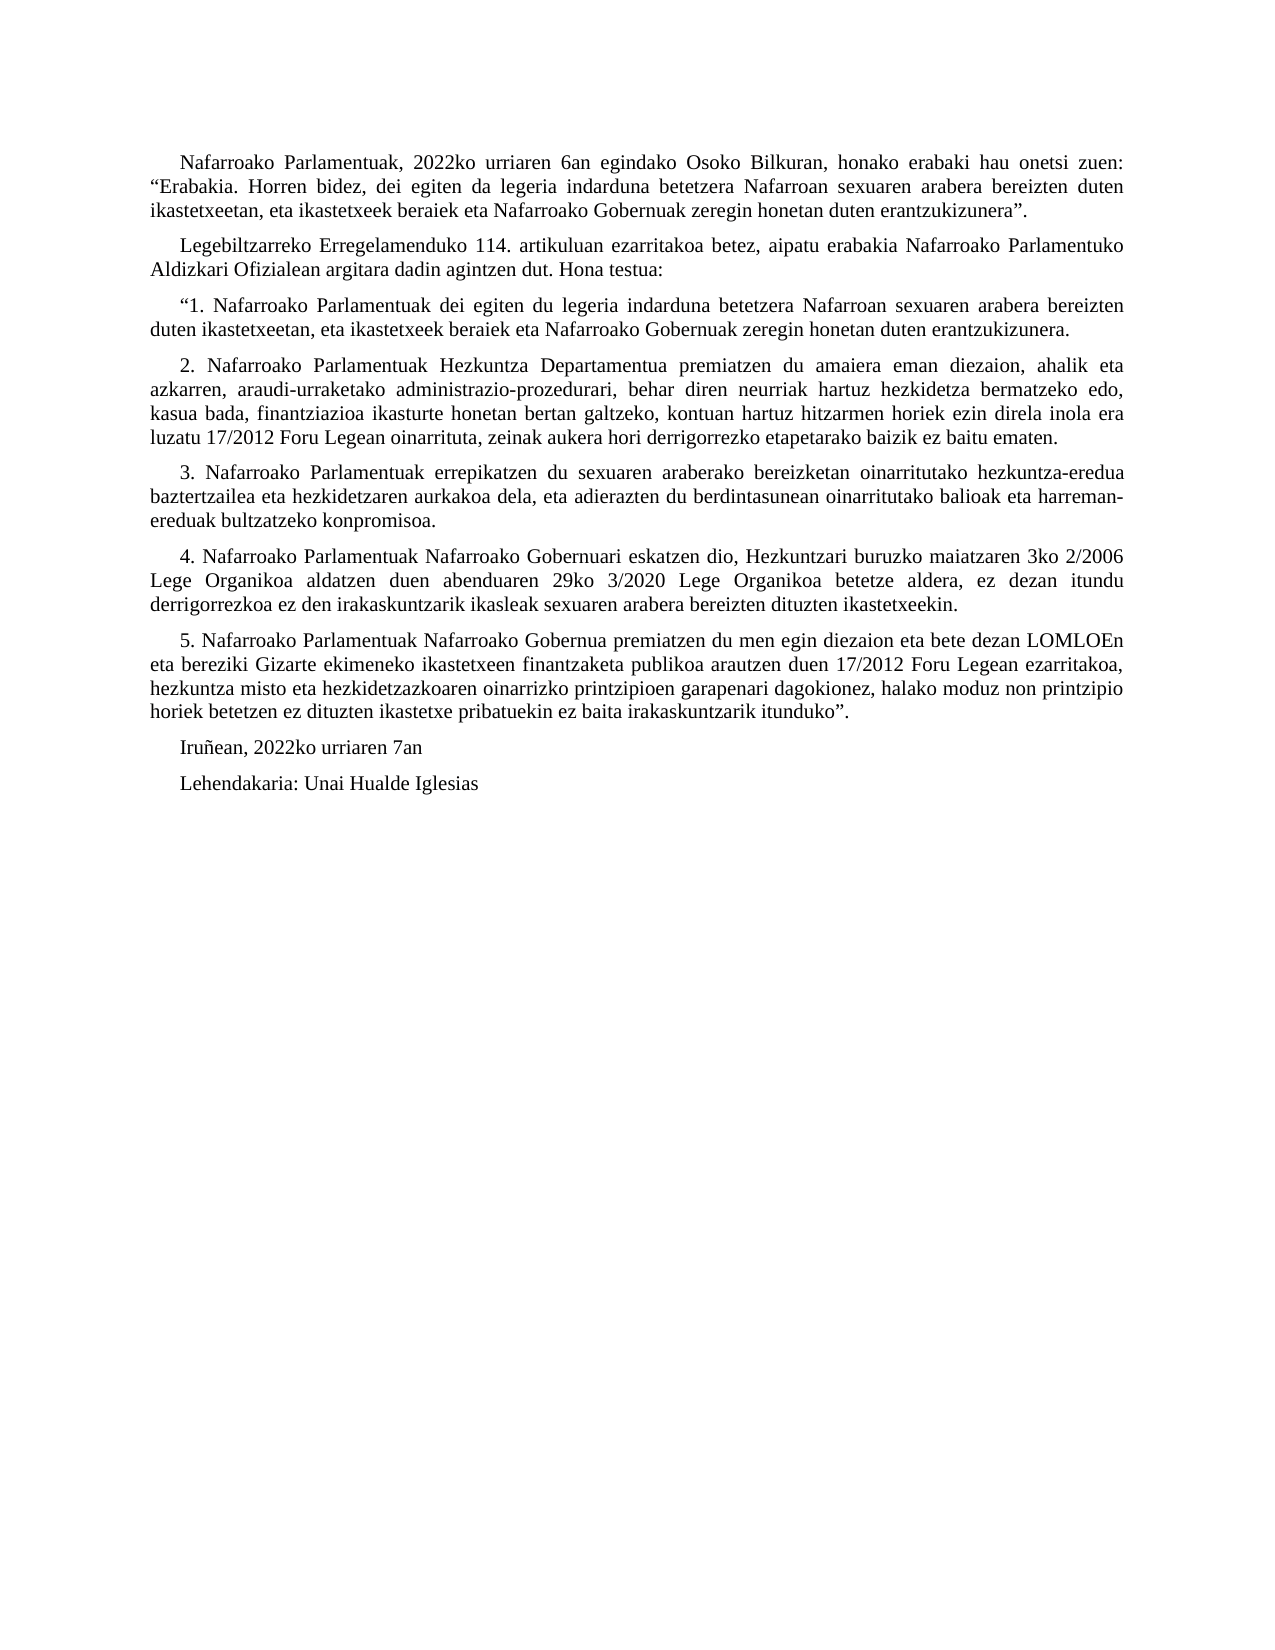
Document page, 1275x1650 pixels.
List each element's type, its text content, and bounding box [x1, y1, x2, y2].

text Nafarroako Parlamentuak, 2022ko urriaren 6an egindako Osoko Bilkuran, honako erabaki hau onetsi zuen: “Erabakia. Horren bidez, dei egiten da legeria indarduna betetzera Nafarroan sexuaren arabera bereizten duten ikastetxeetan, eta ikastetxeek beraiek eta Nafarroako Gobernuak zeregin honetan duten erantzukizunera”. [150, 150, 1125, 222]
text Legebiltzarreko Erregelamenduko 114. artikuluan ezarritakoa betez, aipatu erabakia Nafarroako Parlamentuko Aldizkari Ofizialean argitara dadin agintzen dut. Hona testua: [150, 234, 1125, 282]
text 4. Nafarroako Parlamentuak Nafarroako Gobernuari eskatzen dio, Hezkuntzari buruzko maiatzaren 3ko 2/2006 Lege Organikoa aldatzen duen abenduaren 29ko 3/2020 Lege Organikoa betetze aldera, ez dezan itundu derrigorrezkoa ez den irakaskuntzarik ikasleak sexuaren arabera bereizten dituzten ikastetxeekin. [150, 544, 1125, 616]
text 5. Nafarroako Parlamentuak Nafarroako Gobernua premiatzen du men egin diezaion eta bete dezan LOMLOEn eta bereziki Gizarte ekimeneko ikastetxeen finantzaketa publikoa arautzen duen 17/2012 Foru Legean ezarritakoa, hezkuntza misto eta hezkidetzazkoaren oinarrizko printzipioen garapenari dagokionez, halako moduz non printzipio horiek betetzen ez dituzten ikastetxe pribatuekin ez baita irakaskuntzarik itunduko”. [150, 628, 1125, 724]
text “1. Nafarroako Parlamentuak dei egiten du legeria indarduna betetzera Nafarroan sexuaren arabera bereizten duten ikastetxeetan, eta ikastetxeek beraiek eta Nafarroako Gobernuak zeregin honetan duten erantzukizunera. [150, 293, 1125, 341]
text 2. Nafarroako Parlamentuak Hezkuntza Departamentua premiatzen du amaiera eman diezaion, ahalik eta azkarren, araudi-urraketako administrazio-prozedurari, behar diren neurriak hartuz hezkidetza bermatzeko edo, kasua bada, finantziazioa ikasturte honetan bertan galtzeko, kontuan hartuz hitzarmen horiek ezin direla inola era luzatu 17/2012 Foru Legean oinarrituta, zeinak aukera hori derrigorrezko etapetarako baizik ez baitu ematen. [150, 353, 1125, 449]
text 3. Nafarroako Parlamentuak errepikatzen du sexuaren araberako bereizketan oinarritutako hezkuntza-eredua baztertzailea eta hezkidetzaren aurkakoa dela, eta adierazten du berdintasunean oinarritutako balioak eta harreman-ereduak bultzatzeko konpromisoa. [150, 461, 1125, 532]
text Lehendakaria: Unai Hualde Iglesias [150, 771, 1125, 795]
text Iruñean, 2022ko urriaren 7an [150, 736, 1125, 759]
